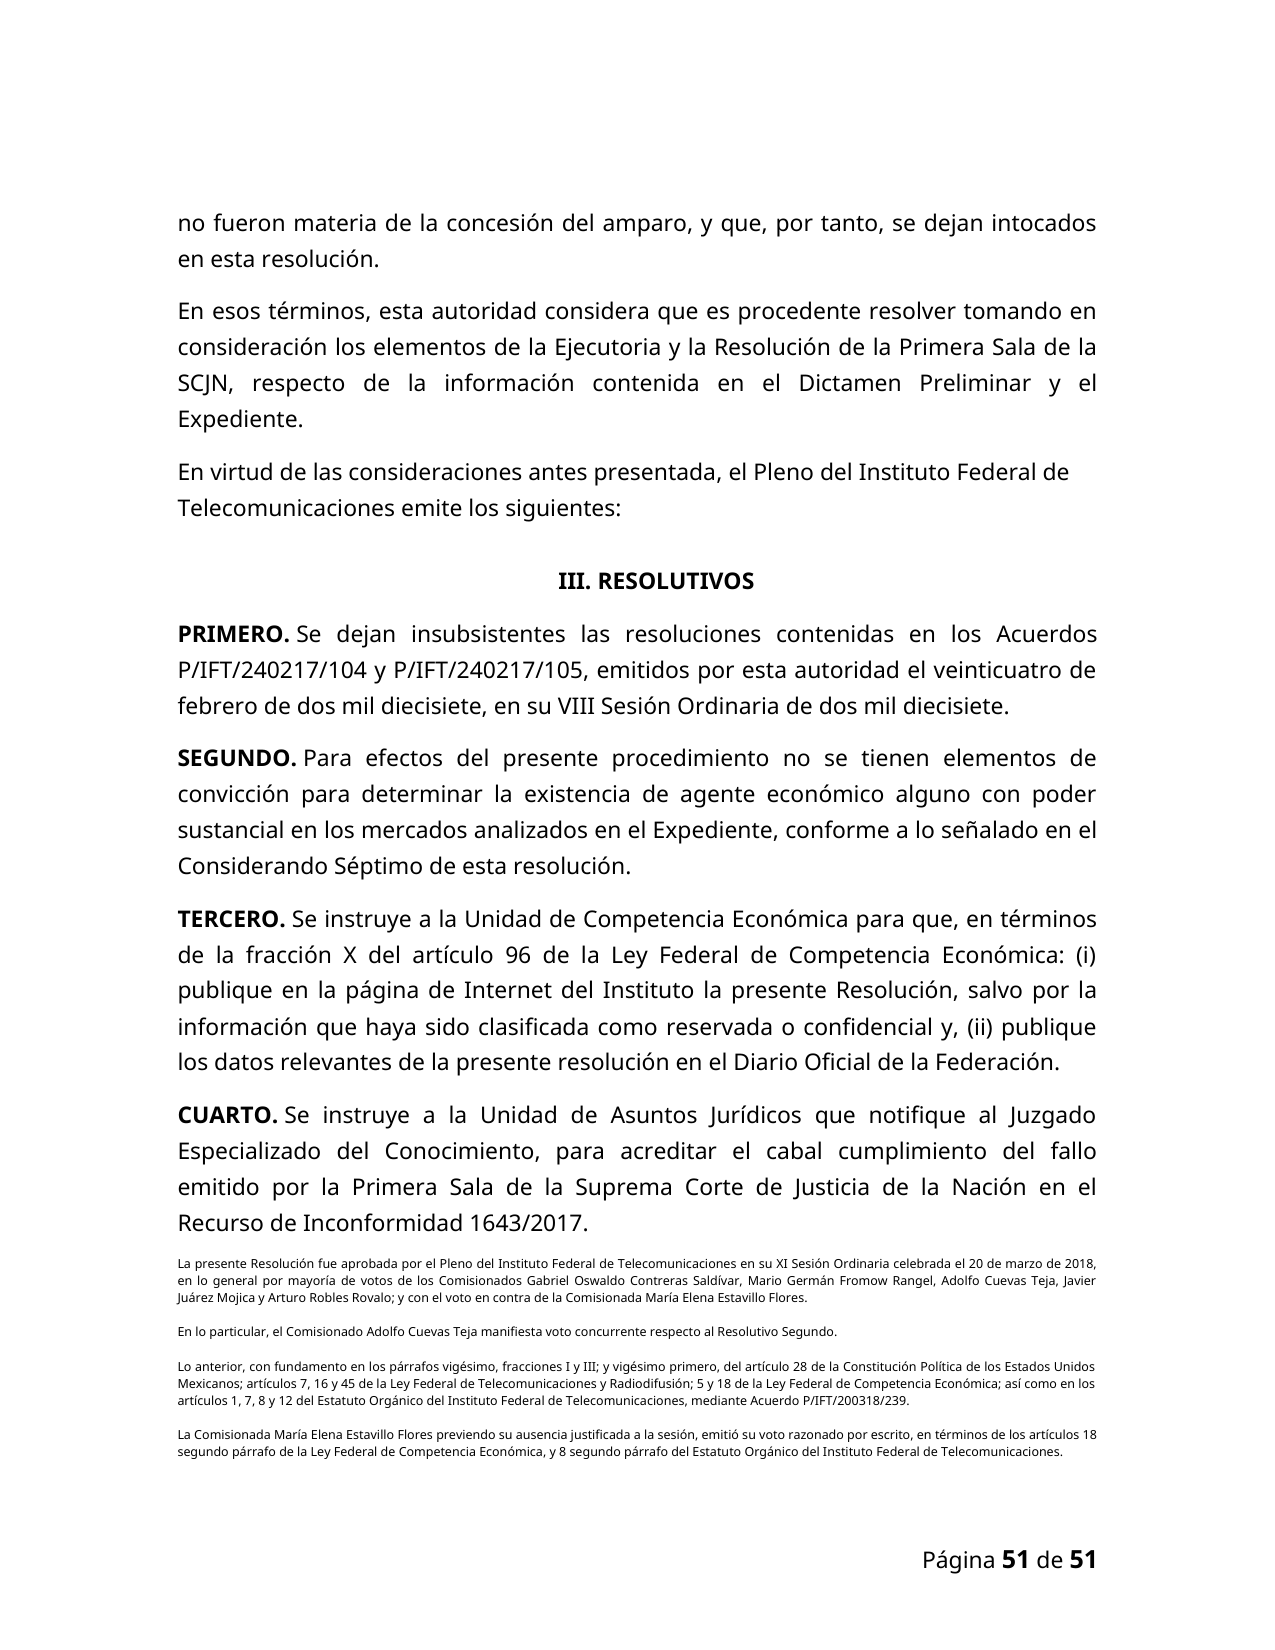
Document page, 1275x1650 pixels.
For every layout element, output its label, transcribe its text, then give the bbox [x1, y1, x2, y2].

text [177, 207, 1098, 274]
list Para efectos del presente procedimiento no se tienen elementos de convicción para determinar la existencia de agente económico alguno con poder sustancial en los mercados analizados en el Expediente, conforme a lo señalado en el Considerando Séptimo de esta resolución. [177, 742, 1098, 881]
subtitle RESOLUTIVOS [215, 565, 1098, 596]
list Se instruye a la Unidad de Asuntos Jurídicos que notifique al Juzgado Especializado del Conocimiento, para acreditar el cabal cumplimiento del fallo emitido por la Primera Sala de la Suprema Corte de Justicia de la Nación en el Recurso de Inconformidad 1643/2017. [177, 1099, 1098, 1238]
text En esos términos, esta autoridad considera que es procedente resolver tomando en consideración los elementos de la Ejecutoria y la Resolución de la Primera Sala de la SCJN, respecto de la información contenida en el Dictamen Preliminar y el Expediente. [177, 295, 1098, 434]
text La presente Resolución fue aprobada por el Pleno del Instituto Federal de Telecomunicaciones en su XI Sesión Ordinaria celebrada el 20 de marzo de 2018, en lo general por mayoría de votos de los Comisionados Gabriel Oswaldo Contreras Saldívar, Mario Germán Fromow Rangel, Adolfo Cuevas Teja, Javier Juárez Mojica y Arturo Robles Rovalo; y con el voto en contra de la Comisionada María Elena Estavillo Flores. [177, 1255, 1098, 1306]
text Lo anterior, con fundamento en los párrafos vigésimo, fracciones I y III; y vigésimo primero, del artículo 28 de la Constitución Política de los Estados Unidos Mexicanos; artículos 7, 16 y 45 de la Ley Federal de Telecomunicaciones y Radiodifusión; 5 y 18 de la Ley Federal de Competencia Económica; así como en los artículos 1, 7, 8 y 12 del Estatuto Orgánico del Instituto Federal de Telecomunicaciones, mediante Acuerdo P/IFT/200318/239. [177, 1358, 1098, 1409]
list Se instruye a la Unidad de Competencia Económica para que, en términos de la fracción X del artículo 96 de la Ley Federal de Competencia Económica: (i) publique en la página de Internet del Instituto la presente Resolución, salvo por la información que haya sido clasificada como reservada o confidencial y, (ii) publique los datos relevantes de la presente resolución en el Diario Oficial de la Federación. [177, 903, 1098, 1078]
text La Comisionada María Elena Estavillo Flores previendo su ausencia justificada a la sesión, emitió su voto razonado por escrito, en términos de los artículos 18 segundo párrafo de la Ley Federal de Competencia Económica, y 8 segundo párrafo del Estatuto Orgánico del Instituto Federal de Telecomunicaciones. [177, 1426, 1098, 1460]
list Se dejan insubsistentes las resoluciones contenidas en los Acuerdos P/IFT/240217/104 y P/IFT/240217/105, emitidos por esta autoridad el veinticuatro de febrero de dos mil diecisiete, en su VIII Sesión Ordinaria de dos mil diecisiete. [177, 618, 1098, 721]
text En virtud de las consideraciones antes presentada, el Pleno del Instituto Federal de Telecomunicaciones emite los siguientes: [177, 456, 1098, 523]
text En lo particular, el Comisionado Adolfo Cuevas Teja manifiesta voto concurrente respecto al Resolutivo Segundo. [177, 1323, 1098, 1341]
